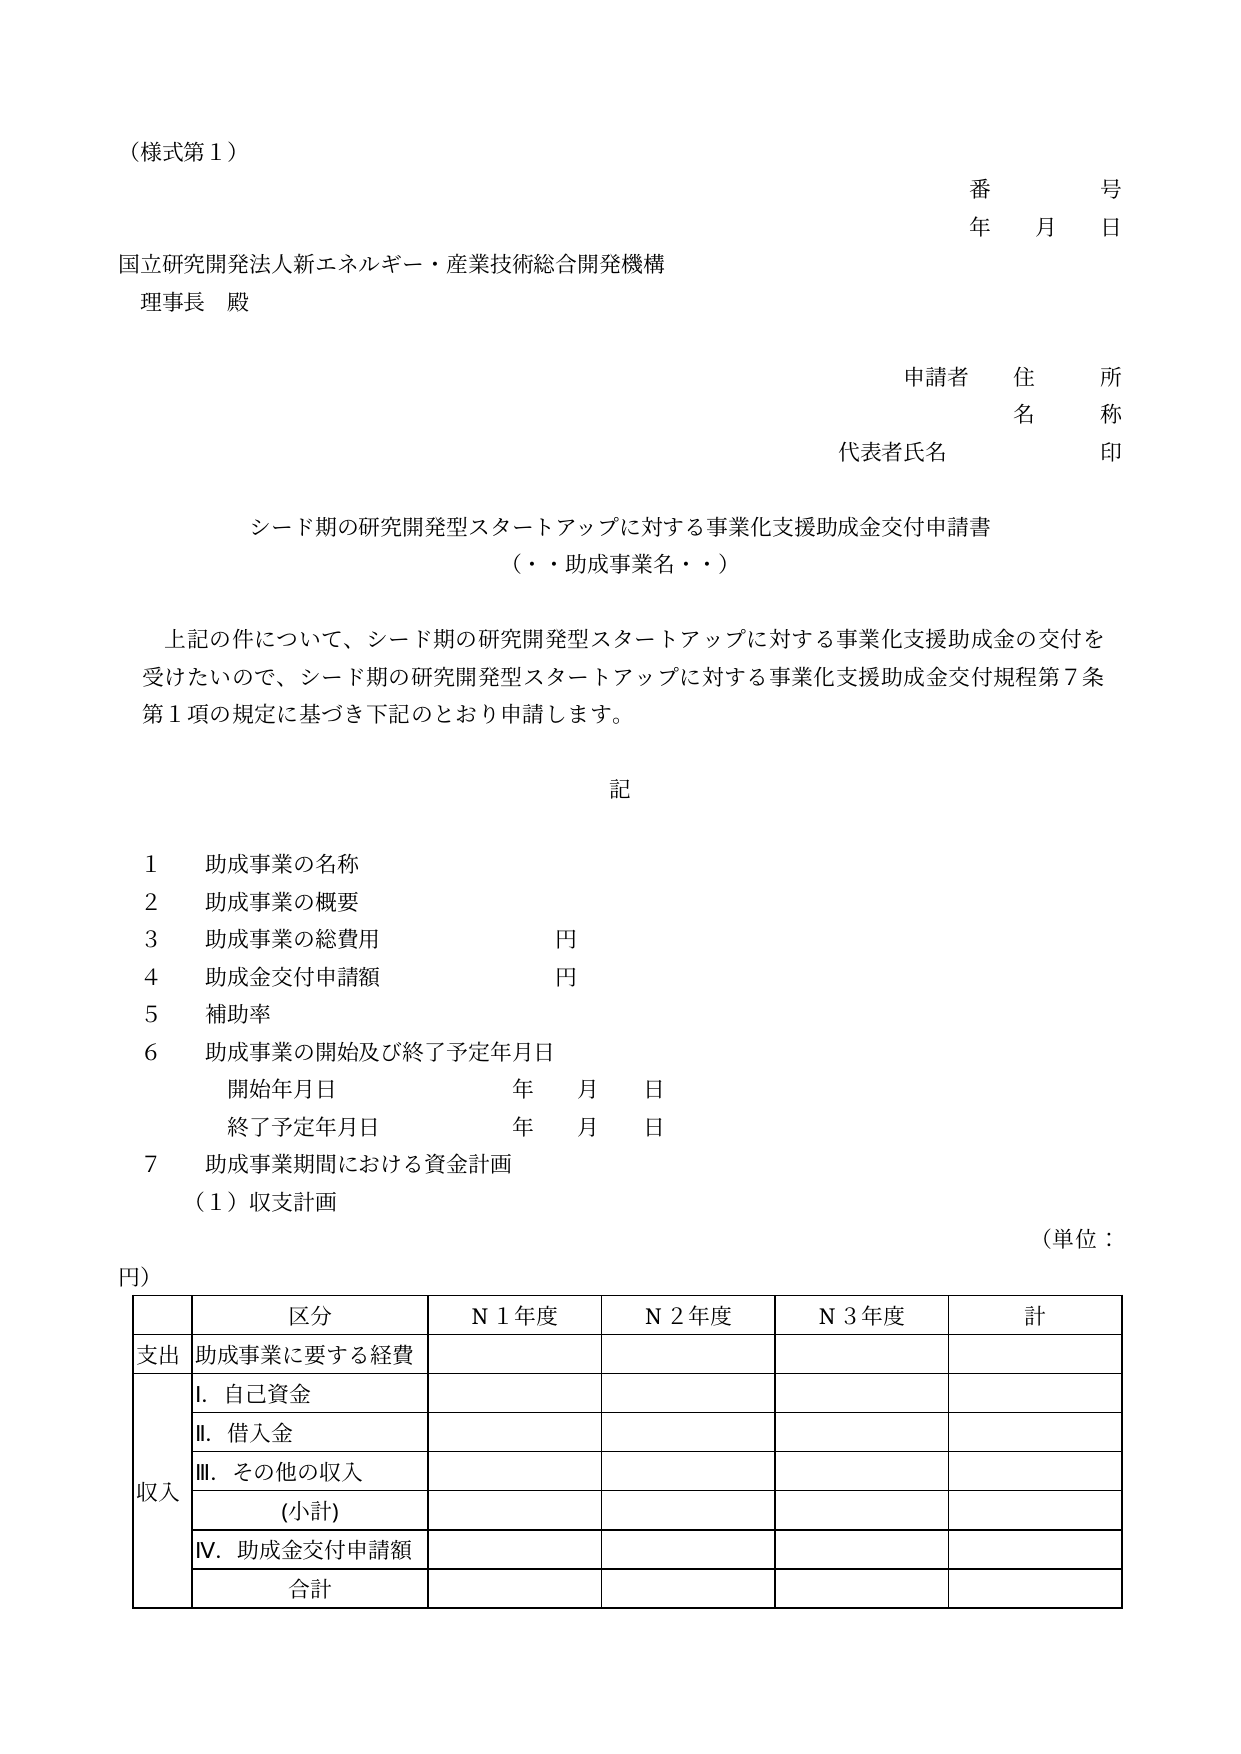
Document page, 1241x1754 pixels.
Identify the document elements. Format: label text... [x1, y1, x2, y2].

text 上記の件について、シード期の研究開発型スタートアップに対する事業化支援助成金の交付を受けたいので、シード期の研究開発型スタートアップに対する事業化支援助成金交付規程第７条第１項の規定に基づき下記のとおり申請します。 [142, 619, 1122, 732]
text 名 称 [118, 394, 1122, 432]
table_cell [602, 1374, 774, 1412]
text ４ 助成金交付申請額 円 [118, 957, 1122, 994]
table_header [134, 1296, 191, 1333]
table_cell [429, 1531, 601, 1568]
table_header N３年度 [776, 1296, 948, 1333]
table_cell Ⅰ．自己資金 [193, 1374, 427, 1412]
table_cell [776, 1491, 948, 1529]
table_cell [602, 1570, 774, 1607]
table_cell (小計) [193, 1491, 427, 1529]
table_cell [776, 1335, 948, 1373]
table_cell Ⅱ．借入金 [193, 1413, 427, 1451]
text （１）収支計画 [118, 1182, 1122, 1219]
table_header N１年度 [429, 1296, 601, 1333]
text 国立研究開発法人新エネルギー・産業技術総合開発機構 [118, 244, 1122, 282]
table_cell [776, 1374, 948, 1412]
table_cell Ⅳ．助成金交付申請額 [193, 1531, 427, 1568]
subtitle １ 助成事業の名称 [118, 844, 1122, 882]
table_cell [602, 1335, 774, 1373]
table_cell [949, 1335, 1121, 1373]
table_cell [776, 1570, 948, 1607]
text （様式第１） [118, 132, 1122, 169]
table_cell [429, 1491, 601, 1529]
subtitle シード期の研究開発型スタートアップに対する事業化支援助成金交付申請書 [118, 507, 1122, 544]
table_cell Ⅲ．その他の収入 [193, 1452, 427, 1490]
text ３ 助成事業の総費用 円 [118, 919, 1122, 957]
text ５ 補助率 [118, 994, 1122, 1032]
text 番 号 [118, 169, 1122, 207]
table_cell [949, 1452, 1121, 1490]
table_cell [949, 1413, 1121, 1451]
table_cell [949, 1570, 1121, 1607]
text ７ 助成事業期間における資金計画 [118, 1144, 1122, 1182]
text ２ 助成事業の概要 [118, 882, 1122, 919]
text ６ 助成事業の開始及び終了予定年月日 [118, 1032, 1122, 1069]
table_header 計 [949, 1296, 1121, 1333]
table_cell [949, 1531, 1121, 1568]
table_cell [776, 1531, 948, 1568]
table_cell 合計 [193, 1570, 427, 1607]
table_cell [429, 1335, 601, 1373]
table_cell [429, 1413, 601, 1451]
table_header 区分 [193, 1296, 427, 1333]
table_cell [949, 1491, 1121, 1529]
table_cell [776, 1452, 948, 1490]
table_cell [949, 1374, 1121, 1412]
table_cell [602, 1413, 774, 1451]
table_cell [776, 1413, 948, 1451]
table_cell [602, 1452, 774, 1490]
table_cell [429, 1570, 601, 1607]
subtitle 記 [118, 769, 1122, 807]
text 理事長 殿 [118, 282, 1122, 319]
table_cell 助成事業に要する経費 [193, 1335, 427, 1373]
table_cell [602, 1491, 774, 1529]
table_cell 収入 [134, 1374, 191, 1607]
text （単位：円） [118, 1219, 1122, 1294]
text 開始年月日 年 月 日 [118, 1069, 1122, 1107]
subtitle （・・助成事業名・・） [118, 544, 1122, 582]
text 年 月 日 [118, 207, 1122, 244]
table_cell [429, 1452, 601, 1490]
text 代表者氏名 印 [118, 432, 1122, 469]
table_cell [602, 1531, 774, 1568]
text 申請者 住 所 [118, 357, 1122, 394]
table_header N２年度 [602, 1296, 774, 1333]
table_cell [429, 1374, 601, 1412]
text 終了予定年月日 年 月 日 [118, 1107, 1122, 1144]
table_cell 支出 [134, 1335, 191, 1373]
